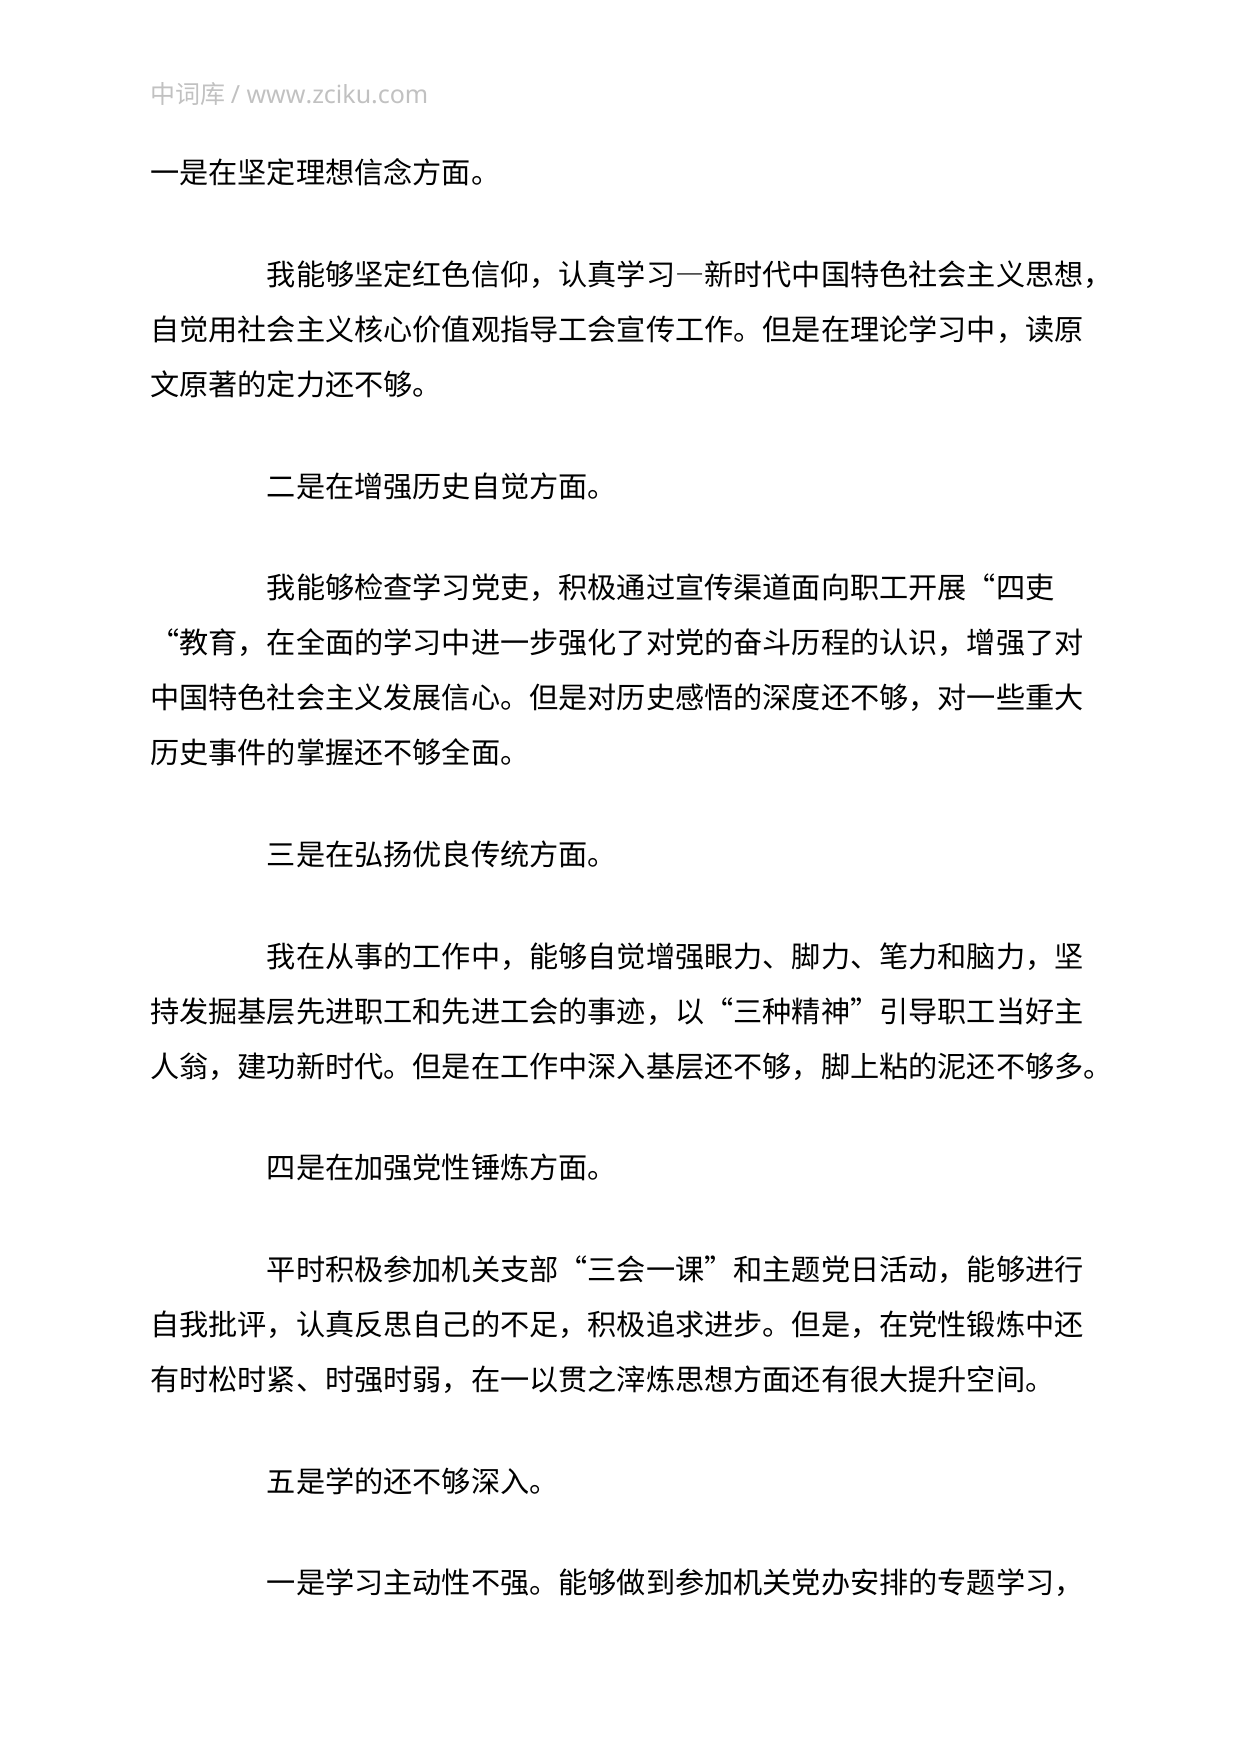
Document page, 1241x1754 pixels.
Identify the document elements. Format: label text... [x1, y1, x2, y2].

text 三是在弘扬优良传统方面。 [150, 832, 1090, 874]
text 我在从事的工作中，能够自觉增强眼力、脚力、笔力和脑力，坚持发掘基层先进职工和先进工会的事迹，以“三种精神”引导职工当好主人翁，建功新时代。但是在工作中深入基层还不够，脚上粘的泥还不够多。 [150, 933, 1090, 1085]
text 五是学的还不够深入。 [150, 1458, 1090, 1501]
text 平时积极参加机关支部“三会一课”和主题党日活动，能够进行自我批评，认真反思自己的不足，积极追求进步。但是，在党性锻炼中还有时松时紧、时强时弱，在一以贯之滓炼思想方面还有很大提升空间。 [150, 1247, 1090, 1399]
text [150, 1560, 1090, 1602]
text 二是在增强历史自觉方面。 [150, 463, 1090, 506]
text 四是在加强党性锤炼方面。 [150, 1145, 1090, 1187]
text 我能够检查学习党吏，积极通过宣传渠道面向职工开展“四吏“教育，在全面的学习中进一步强化了对党的奋斗历程的认识，增强了对中国特色社会主义发展信心。但是对历史感悟的深度还不够，对一些重大历史事件的掌握还不够全面。 [150, 565, 1090, 772]
text 我能够坚定红色信仰，认真学习—新时代中国特色社会主义思想，自觉用社会主义核心价值观指导工会宣传工作。但是在理论学习中，读原文原著的定力还不够。 [150, 252, 1090, 404]
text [150, 150, 1090, 192]
